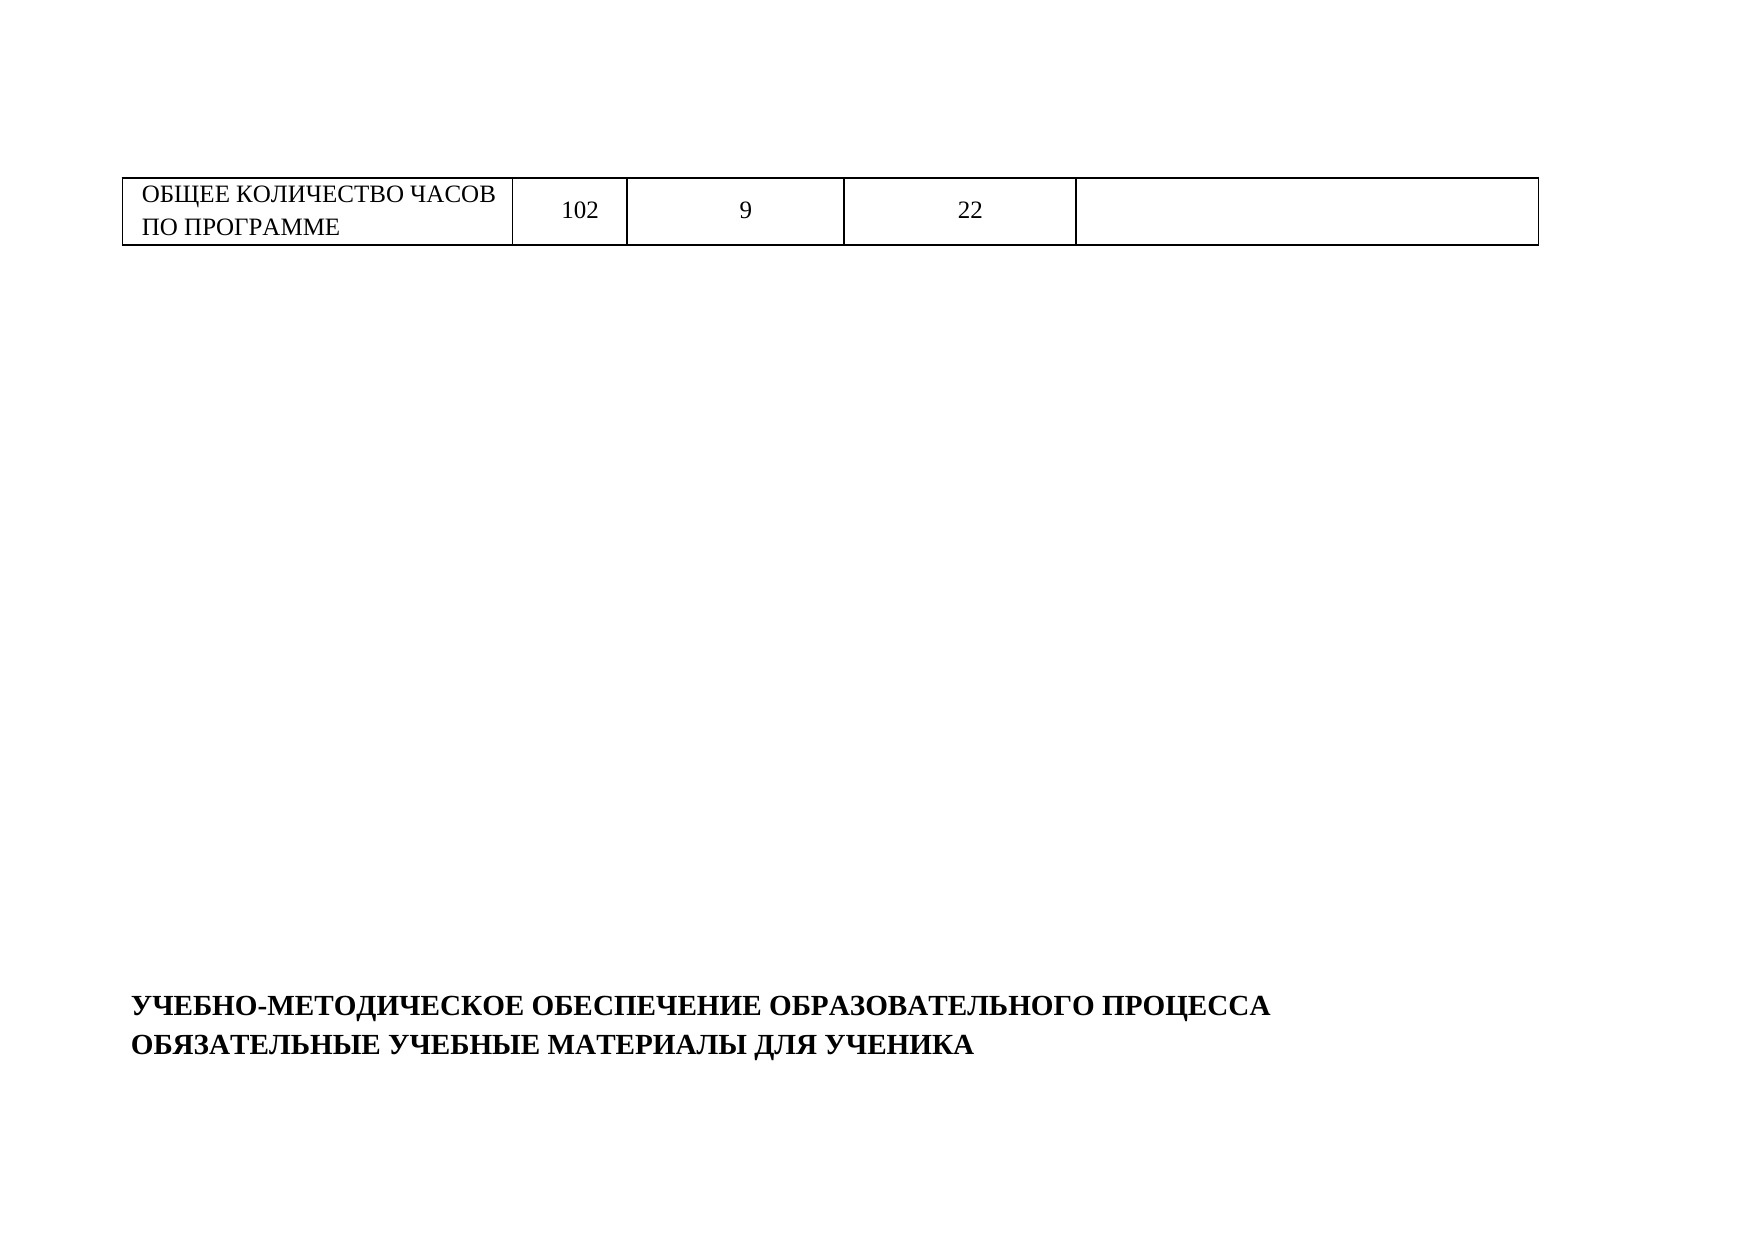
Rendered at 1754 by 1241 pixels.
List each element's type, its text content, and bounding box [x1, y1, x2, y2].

text ОБЯЗАТЕЛЬНЫЕ УЧЕБНЫЕ МАТЕРИАЛЫ ДЛЯ УЧЕНИКА [131, 1027, 1636, 1060]
text УЧЕБНО-МЕТОДИЧЕСКОЕ ОБЕСПЕЧЕНИЕ ОБРАЗОВАТЕЛЬНОГО ПРОЦЕССА [131, 988, 1636, 1022]
table_cell 22 [845, 179, 1075, 244]
table_cell 102 [513, 179, 626, 244]
table_cell 9 [628, 179, 843, 244]
table_cell ОБЩЕЕ КОЛИЧЕСТВО ЧАСОВ ПО ПРОГРАММЕ [123, 179, 512, 244]
table_cell [1077, 179, 1538, 244]
